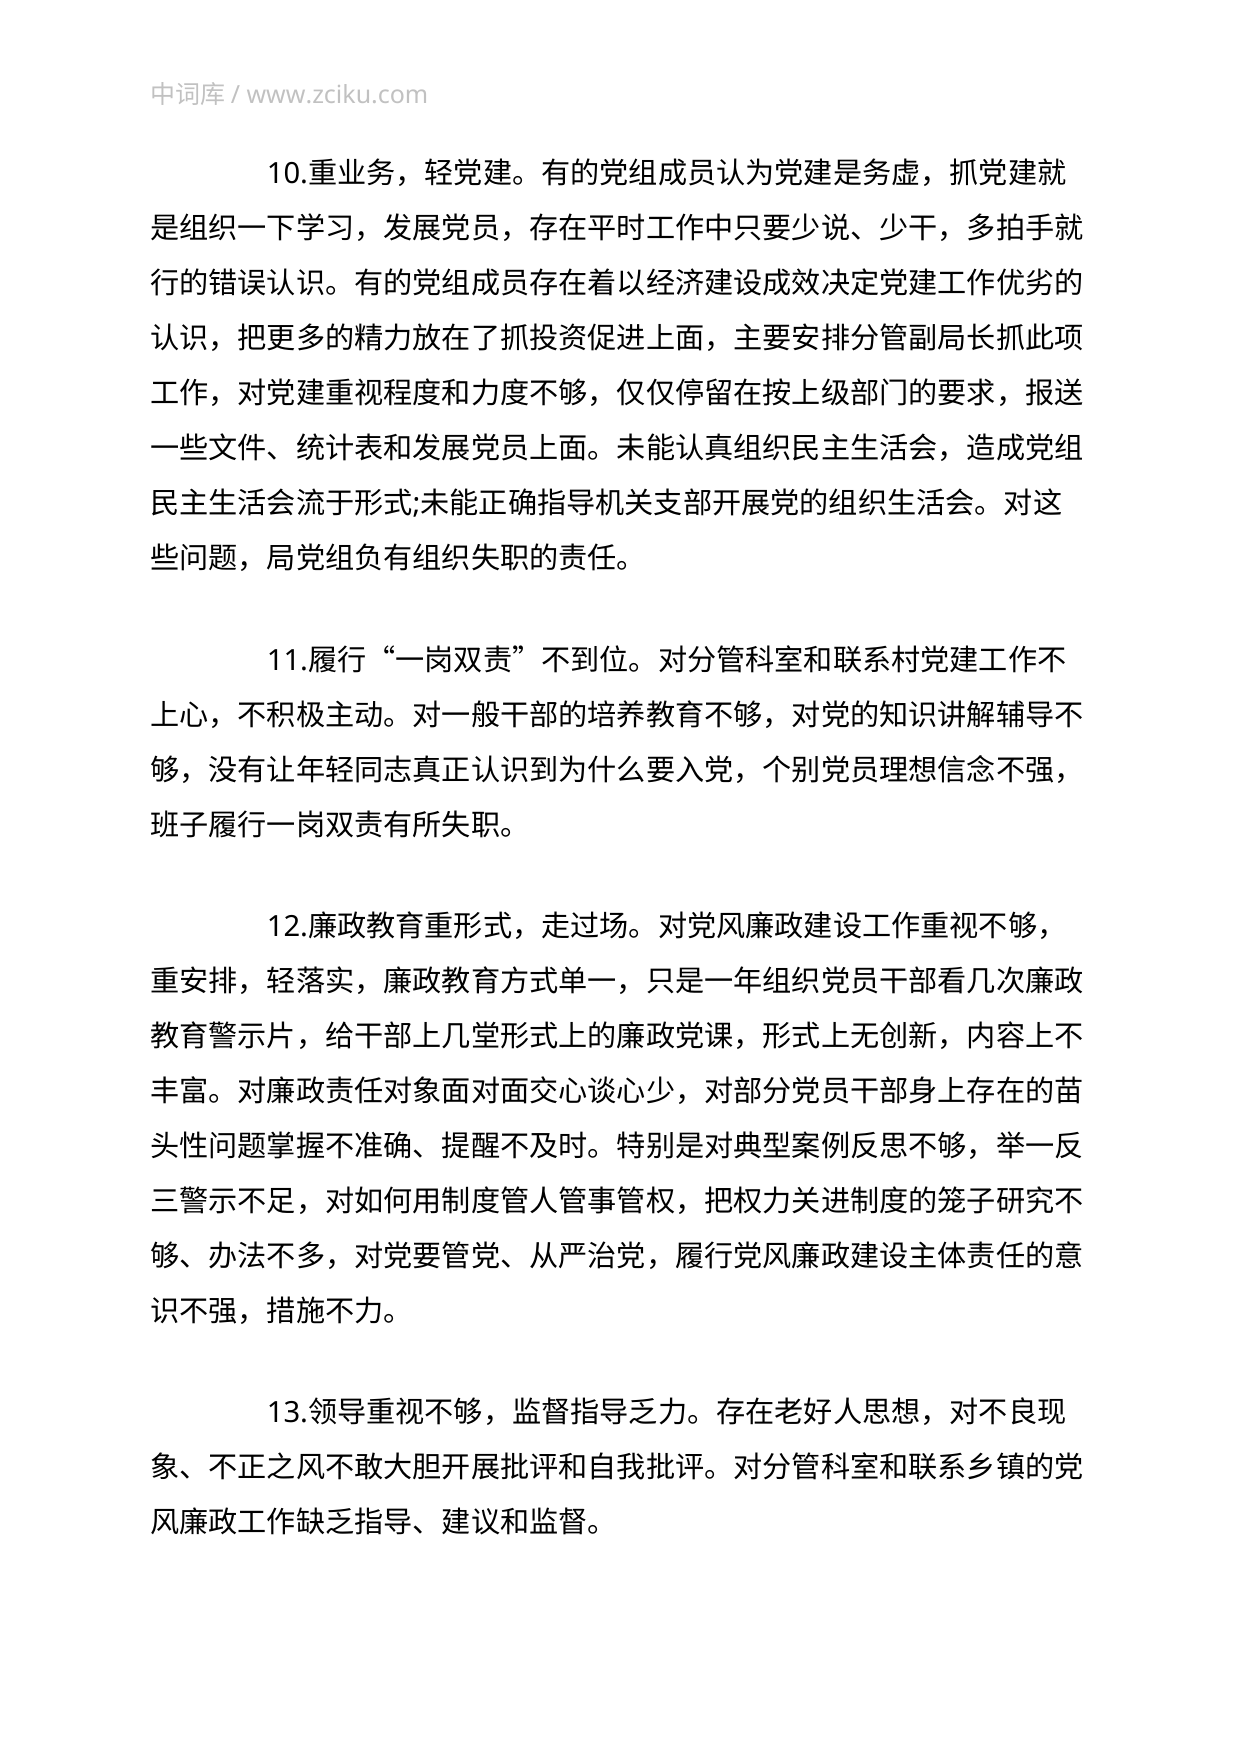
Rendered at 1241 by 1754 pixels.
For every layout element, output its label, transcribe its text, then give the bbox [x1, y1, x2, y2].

text 10.重业务，轻党建。有的党组成员认为党建是务虚，抓党建就是组织一下学习，发展党员，存在平时工作中只要少说、少干，多拍手就行的错误认识。有的党组成员存在着以经济建设成效决定党建工作优劣的认识，把更多的精力放在了抓投资促进上面，主要安排分管副局长抓此项工作，对党建重视程度和力度不够，仅仅停留在按上级部门的要求，报送一些文件、统计表和发展党员上面。未能认真组织民主生活会，造成党组民主生活会流于形式;未能正确指导机关支部开展党的组织生活会。对这些问题，局党组负有组织失职的责任。 [150, 150, 1090, 577]
text 13.领导重视不够，监督指导乏力。存在老好人思想，对不良现象、不正之风不敢大胆开展批评和自我批评。对分管科室和联系乡镇的党风廉政工作缺乏指导、建议和监督。 [150, 1389, 1090, 1541]
text 11.履行“一岗双责”不到位。对分管科室和联系村党建工作不上心，不积极主动。对一般干部的培养教育不够，对党的知识讲解辅导不够，没有让年轻同志真正认识到为什么要入党，个别党员理想信念不强，班子履行一岗双责有所失职。 [150, 636, 1090, 843]
text 12.廉政教育重形式，走过场。对党风廉政建设工作重视不够，重安排，轻落实，廉政教育方式单一，只是一年组织党员干部看几次廉政教育警示片，给干部上几堂形式上的廉政党课，形式上无创新，内容上不丰富。对廉政责任对象面对面交心谈心少，对部分党员干部身上存在的苗头性问题掌握不准确、提醒不及时。特别是对典型案例反思不够，举一反三警示不足，对如何用制度管人管事管权，把权力关进制度的笼子研究不够、办法不多，对党要管党、从严治党，履行党风廉政建设主体责任的意识不强，措施不力。 [150, 903, 1090, 1329]
